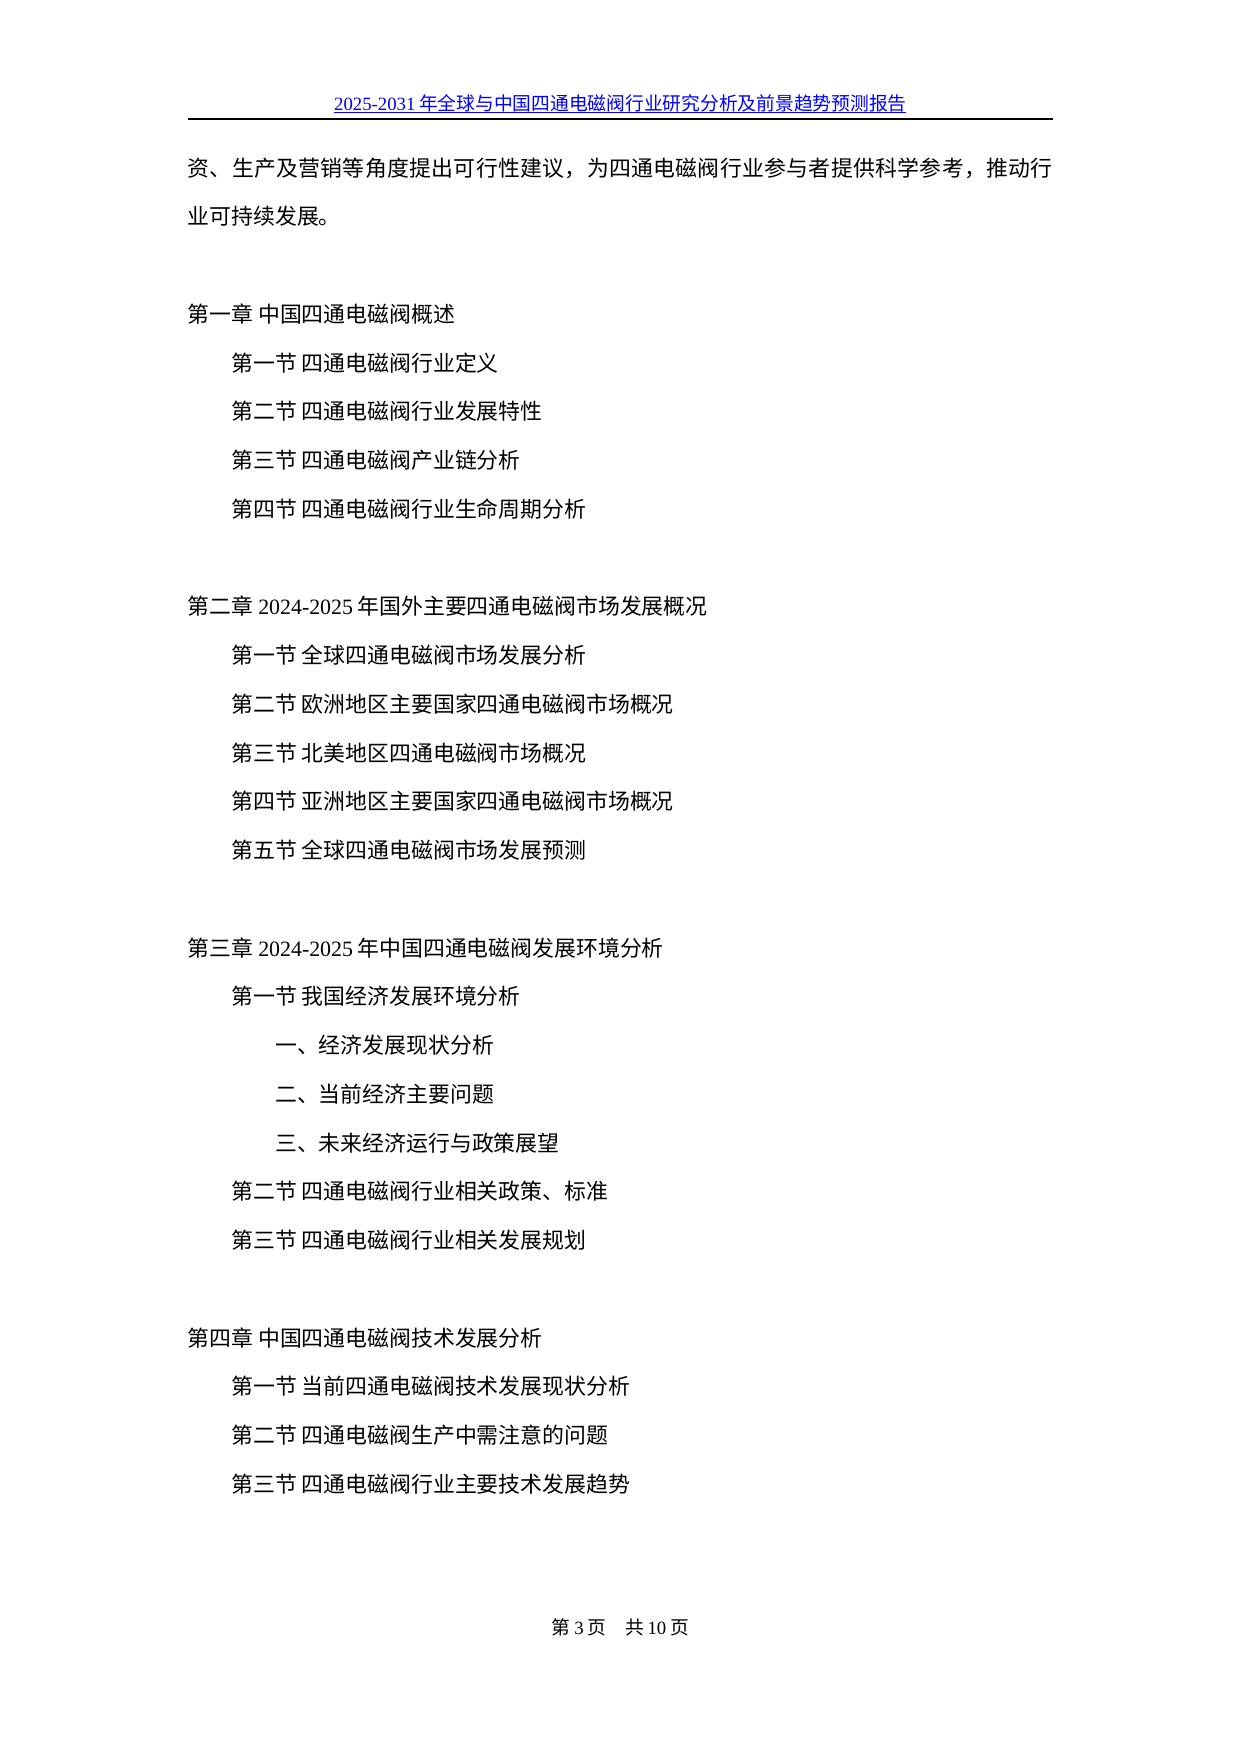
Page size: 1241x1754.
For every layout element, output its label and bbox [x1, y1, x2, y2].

text [187, 150, 1053, 1499]
